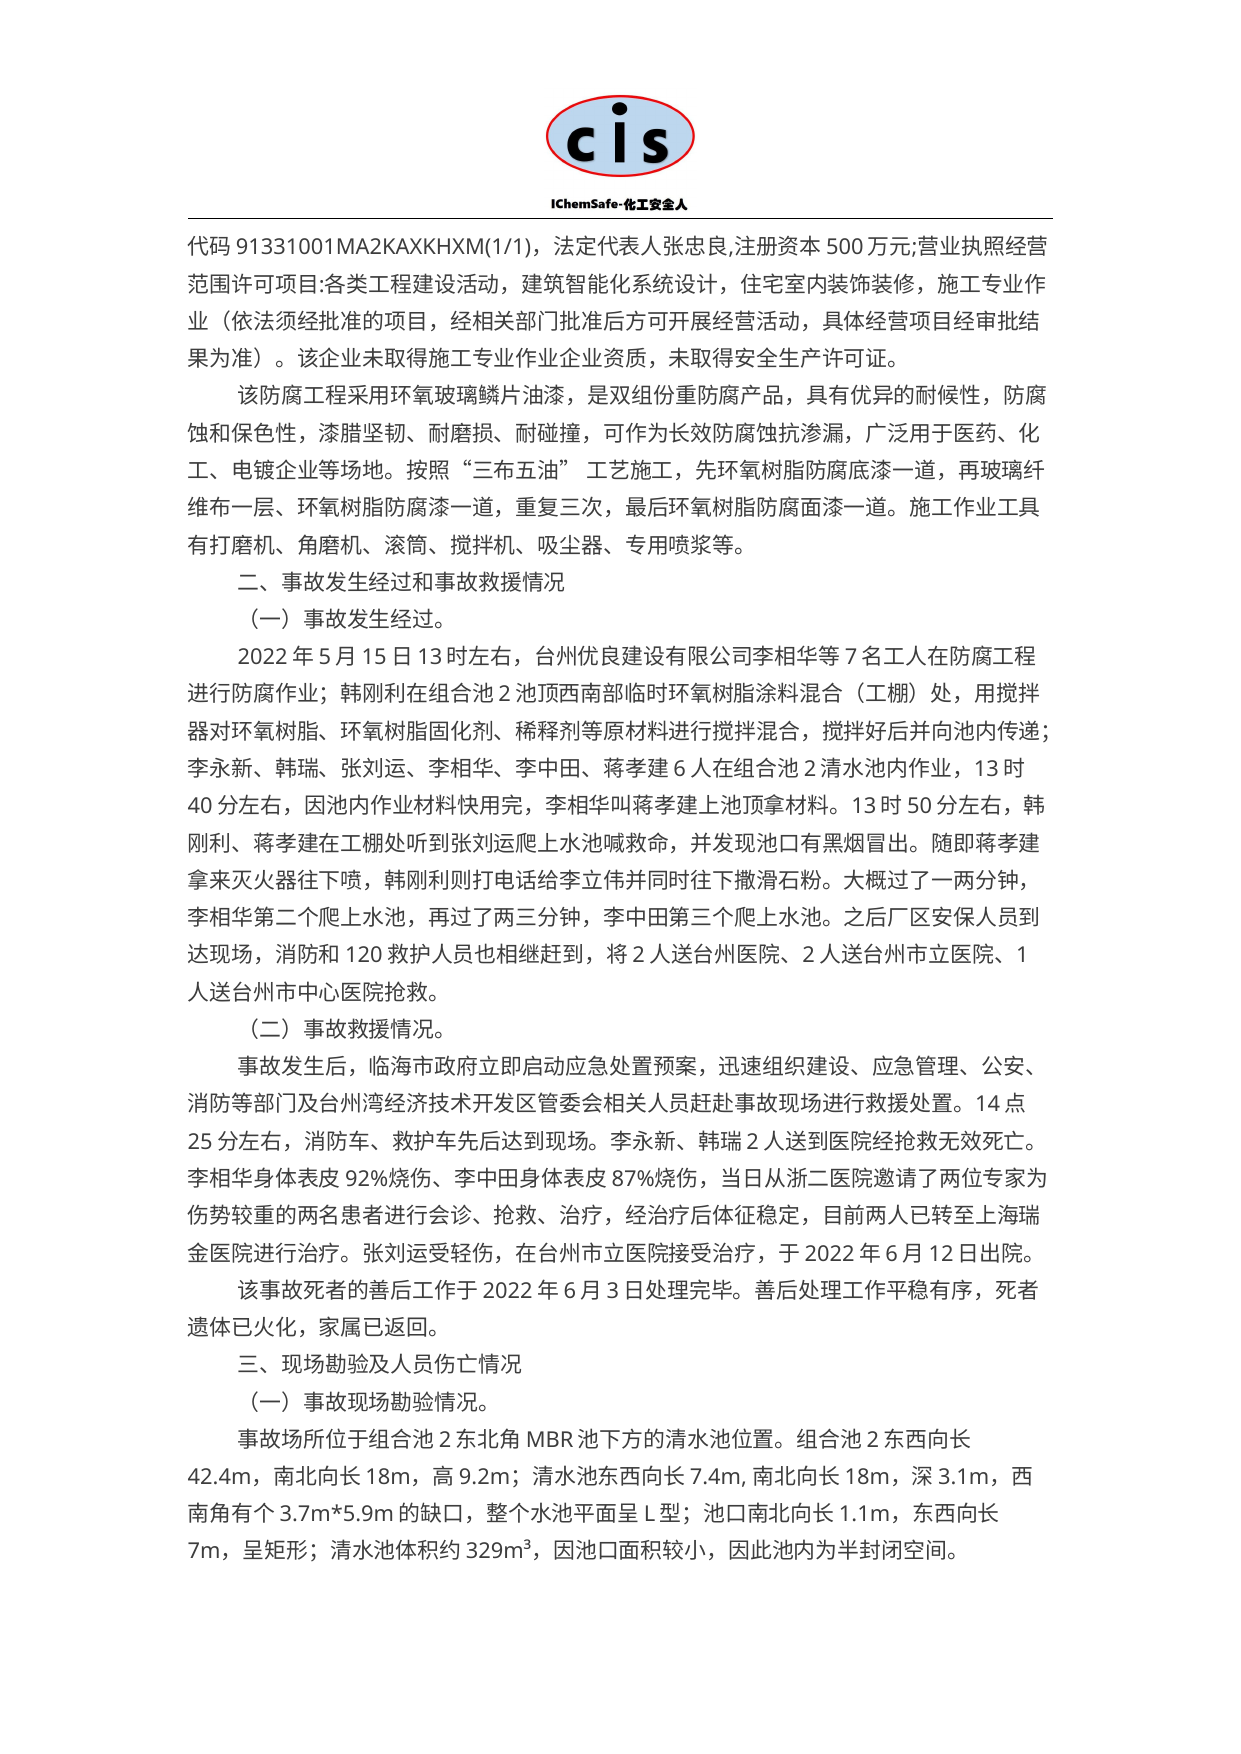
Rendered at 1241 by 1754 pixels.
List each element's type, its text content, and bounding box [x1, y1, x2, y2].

text 2022年5月15日13时左右，台州优良建设有限公司李相华等7名工人在防腐工程进行防腐作业；韩刚利在组合池2池顶西南部临时环氧树脂涂料混合（工棚）处，用搅拌器对环氧树脂、环氧树脂固化剂、稀释剂等原材料进行搅拌混合，搅拌好后并向池内传递；李永新、韩瑞、张刘运、李相华、李中田、蒋孝建6人在组合池2清水池内作业，13时40分左右，因池内作业材料快用完，李相华叫蒋孝建上池顶拿材料。13时50分左右，韩刚利、蒋孝建在工棚处听到张刘运爬上水池喊救命，并发现池口有黑烟冒出。随即蒋孝建拿来灭火器往下喷，韩刚利则打电话给李立伟并同时往下撒滑石粉。大概过了一两分钟，李相华第二个爬上水池，再过了两三分钟，李中田第三个爬上水池。之后厂区安保人员到达现场，消防和120救护人员也相继赶到，将2人送台州医院、2人送台州市立医院、1人送台州市中心医院抢救。 [187, 639, 1053, 1007]
text （二）事故救援情况。 [187, 1012, 1053, 1044]
text 该防腐工程采用环氧玻璃鳞片油漆，是双组份重防腐产品，具有优异的耐候性，防腐蚀和保色性，漆腊坚韧、耐磨损、耐碰撞，可作为长效防腐蚀抗渗漏，广泛用于医药、化工、电镀企业等场地。按照“三布五油” 工艺施工，先环氧树脂防腐底漆一道，再玻璃纤维布一层、环氧树脂防腐漆一道，重复三次，最后环氧树脂防腐面漆一道。施工作业工具有打磨机、角磨机、滚筒、搅拌机、吸尘器、专用喷浆等。 [187, 378, 1053, 560]
text 三、现场勘验及人员伤亡情况 [187, 1347, 1053, 1379]
text 该事故死者的善后工作于2022年6月3日处理完毕。善后处理工作平稳有序，死者遗体已火化，家属已返回。 [187, 1272, 1053, 1342]
text （一）事故现场勘验情况。 [187, 1384, 1053, 1417]
picture [543, 88, 697, 216]
text 事故发生后，临海市政府立即启动应急处置预案，迅速组织建设、应急管理、公安、消防等部门及台州湾经济技术开发区管委会相关人员赶赴事故现场进行救援处置。14点25分左右，消防车、救护车先后达到现场。李永新、韩瑞2人送到医院经抢救无效死亡。李相华身体表皮92%烧伤、李中田身体表皮87%烧伤，当日从浙二医院邀请了两位专家为伤势较重的两名患者进行会诊、抢救、治疗，经治疗后体征稳定，目前两人已转至上海瑞金医院进行治疗。张刘运受轻伤，在台州市立医院接受治疗，于2022年6月12日出院。 [187, 1049, 1053, 1268]
text 事故场所位于组合池2东北角MBR池下方的清水池位置。组合池2东西向长42.4m，南北向长18m，高9.2m；清水池东西向长7.4m, 南北向长18m，深3.1m，西南角有个3.7m*5.9m的缺口，整个水池平面呈L型；池口南北向长1.1m，东西向长7m，呈矩形；清水池体积约329m³，因池口面积较小，因此池内为半封闭空间。 [187, 1421, 1053, 1566]
text （一）事故发生经过。 [187, 602, 1053, 634]
text 二、事故发生经过和事故救援情况 [187, 564, 1053, 597]
